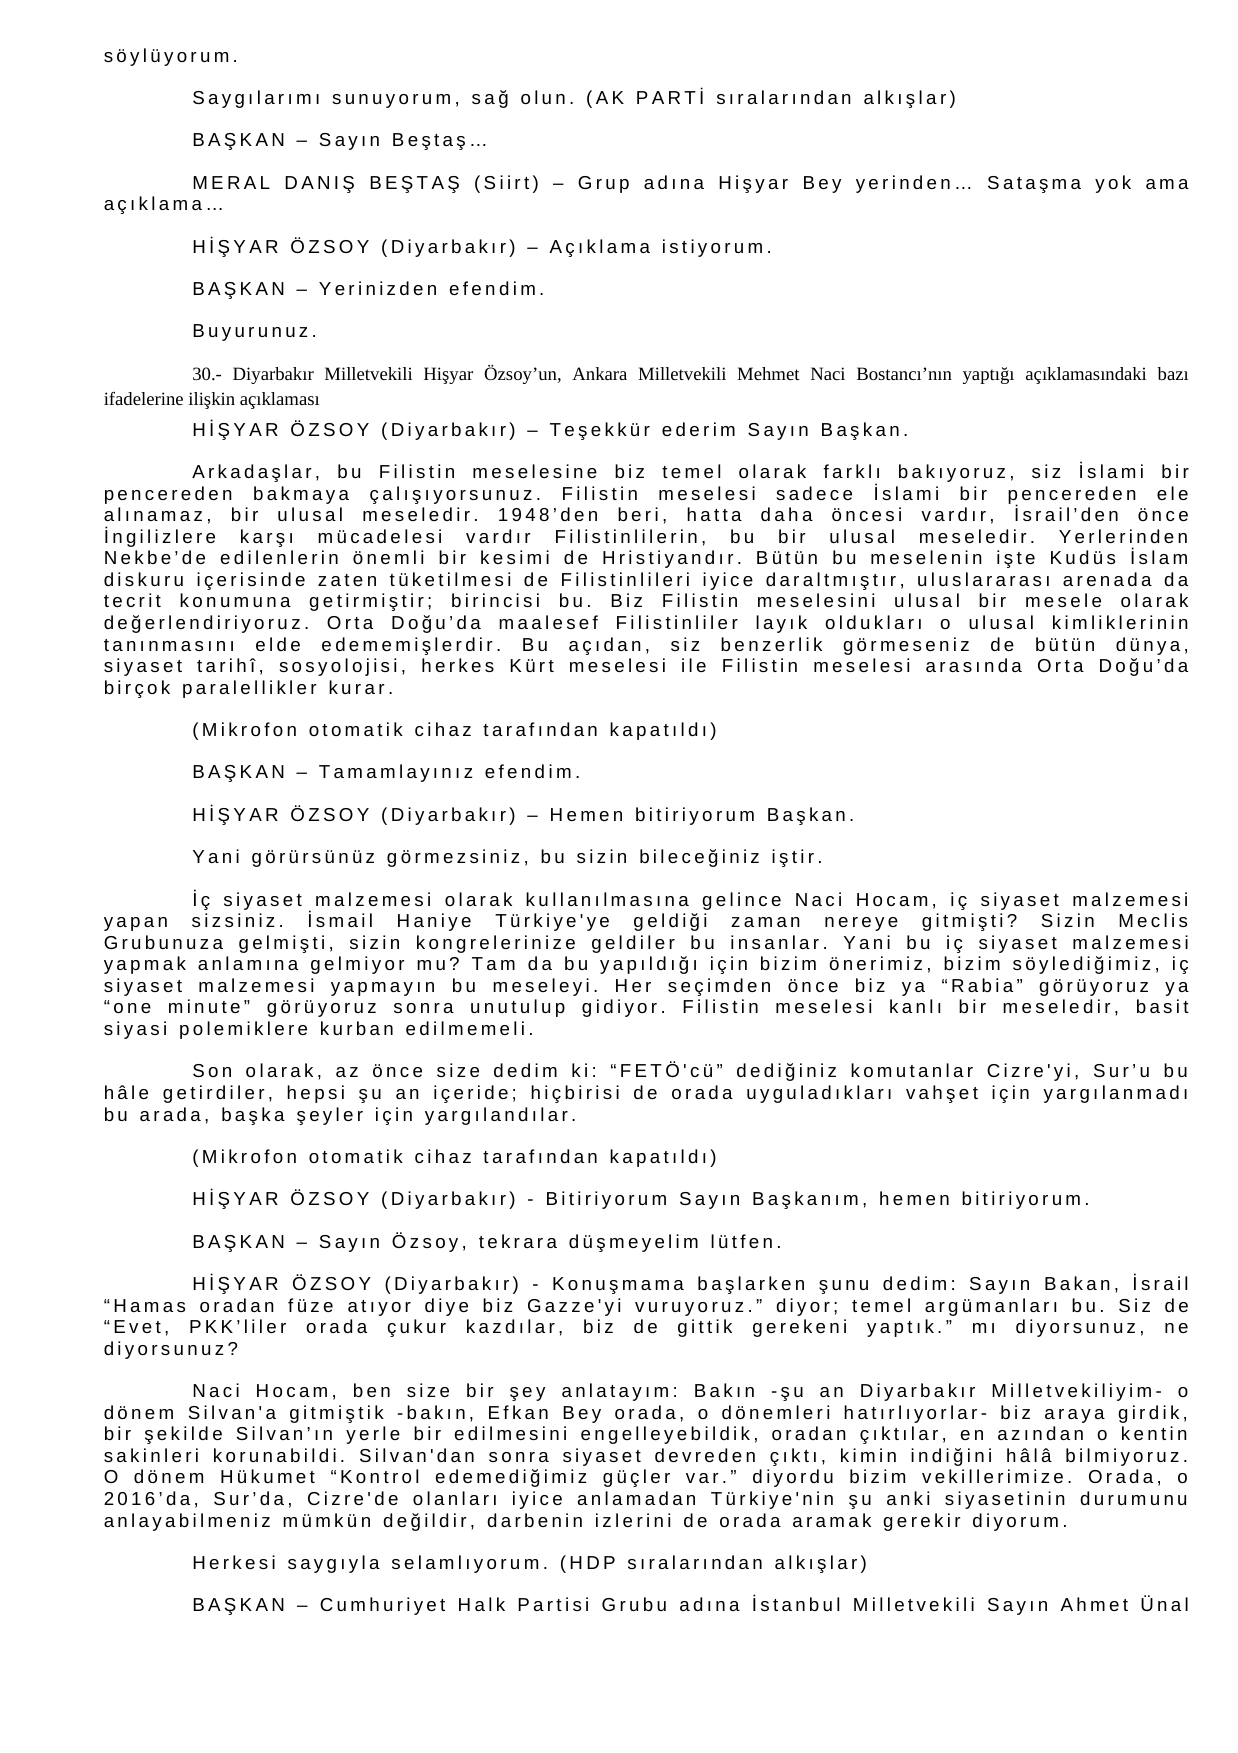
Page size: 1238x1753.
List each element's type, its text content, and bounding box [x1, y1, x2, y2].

text (Mikrofon otomatik cihaz tarafından kapatıldı) [103, 1146, 1190, 1167]
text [103, 1594, 1190, 1616]
text HİŞYAR ÖZSOY (Diyarbakır) - Bitiriyorum Sayın Başkanım, hemen bitiriyorum. [103, 1188, 1190, 1210]
text Buyurunuz. [103, 320, 1190, 342]
text HİŞYAR ÖZSOY (Diyarbakır) – Teşekkür ederim Sayın Başkan. [103, 418, 1190, 440]
text HİŞYAR ÖZSOY (Diyarbakır) - Konuşmama başlarken şunu dedim: Sayın Bakan, İsrail “Hamas oradan füze atıyor diye biz Gazze'yi vuruyoruz.” diyor; temel argümanları bu. Siz de “Evet, PKK’liler orada çukur kazdılar, biz de gittik gerekeni yaptık.” mı diyorsunuz, ne diyorsunuz? [103, 1273, 1190, 1359]
text Saygılarımı sunuyorum, sağ olun. (AK PARTİ sıralarından alkışlar) [103, 87, 1190, 108]
text 30.- Diyarbakır Milletvekili Hişyar Özsoy’un, Ankara Milletvekili Mehmet Naci Bostancı’nın yaptığı açıklamasındaki bazı ifadelerine ilişkin açıklaması [103, 363, 1190, 409]
text HİŞYAR ÖZSOY (Diyarbakır) – Açıklama istiyorum. [103, 236, 1190, 257]
text Son olarak, az önce size dedim ki: “FETÖ'cü” dediğiniz komutanlar Cizre'yi, Sur’u bu hâle getirdiler, hepsi şu an içeride; hiçbirisi de orada uyguladıkları vahşet için yargılanmadı bu arada, başka şeyler için yargılandılar. [103, 1060, 1190, 1125]
text BAŞKAN – Tamamlayınız efendim. [103, 761, 1190, 783]
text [103, 44, 1190, 66]
text BAŞKAN – Yerinizden efendim. [103, 278, 1190, 299]
text BAŞKAN – Sayın Özsoy, tekrara düşmeyelim lütfen. [103, 1231, 1190, 1252]
text İç siyaset malzemesi olarak kullanılmasına gelince Naci Hocam, iç siyaset malzemesi yapan sizsiniz. İsmail Haniye Türkiye'ye geldiği zaman nereye gitmişti? Sizin Meclis Grubunuza gelmişti, sizin kongrelerinize geldiler bu insanlar. Yani bu iç siyaset malzemesi yapmak anlamına gelmiyor mu? Tam da bu yapıldığı için bizim önerimiz, bizim söylediğimiz, iç siyaset malzemesi yapmayın bu meseleyi. Her seçimden önce biz ya “Rabia” görüyoruz ya “one minute” görüyoruz sonra unutulup gidiyor. Filistin meselesi kanlı bir meseledir, basit siyasi polemiklere kurban edilmemeli. [103, 888, 1190, 1039]
text MERAL DANIŞ BEŞTAŞ (Siirt) – Grup adına Hişyar Bey yerinden… Sataşma yok ama açıklama… [103, 172, 1190, 215]
text HİŞYAR ÖZSOY (Diyarbakır) – Hemen bitiriyorum Başkan. [103, 804, 1190, 825]
text Herkesi saygıyla selamlıyorum. (HDP sıralarından alkışlar) [103, 1552, 1190, 1573]
text Yani görürsünüz görmezsiniz, bu sizin bileceğiniz iştir. [103, 846, 1190, 868]
text Arkadaşlar, bu Filistin meselesine biz temel olarak farklı bakıyoruz, siz İslami bir pencereden bakmaya çalışıyorsunuz. Filistin meselesi sadece İslami bir pencereden ele alınamaz, bir ulusal meseledir. 1948’den beri, hatta daha öncesi vardır, İsrail’den önce İngilizlere karşı mücadelesi vardır Filistinlilerin, bu bir ulusal meseledir. Yerlerinden Nekbe’de edilenlerin önemli bir kesimi de Hristiyandır. Bütün bu meselenin işte Kudüs İslam diskuru içerisinde zaten tüketilmesi de Filistinlileri iyice daraltmıştır, uluslararası arenada da tecrit konumuna getirmiştir; birincisi bu. Biz Filistin meselesini ulusal bir mesele olarak değerlendiriyoruz. Orta Doğu’da maalesef Filistinliler layık oldukları o ulusal kimliklerinin tanınmasını elde edememişlerdir. Bu açıdan, siz benzerlik görmeseniz de bütün dünya, siyaset tarihî, sosyolojisi, herkes Kürt meselesi ile Filistin meselesi arasında Orta Doğu’da birçok paralellikler kurar. [103, 461, 1190, 698]
text Naci Hocam, ben size bir şey anlatayım: Bakın -şu an Diyarbakır Milletvekiliyim- o dönem Silvan'a gitmiştik -bakın, Efkan Bey orada, o dönemleri hatırlıyorlar- biz araya girdik, bir şekilde Silvan’ın yerle bir edilmesini engelleyebildik, oradan çıktılar, en azından o kentin sakinleri korunabildi. Silvan'dan sonra siyaset devreden çıktı, kimin indiğini hâlâ bilmiyoruz. O dönem Hükumet “Kontrol edemediğimiz güçler var.” diyordu bizim vekillerimize. Orada, o 2016’da, Sur’da, Cizre'de olanları iyice anlamadan Türkiye'nin şu anki siyasetinin durumunu anlayabilmeniz mümkün değildir, darbenin izlerini de orada aramak gerekir diyorum. [103, 1380, 1190, 1531]
text BAŞKAN – Sayın Beştaş… [103, 129, 1190, 151]
text (Mikrofon otomatik cihaz tarafından kapatıldı) [103, 719, 1190, 741]
